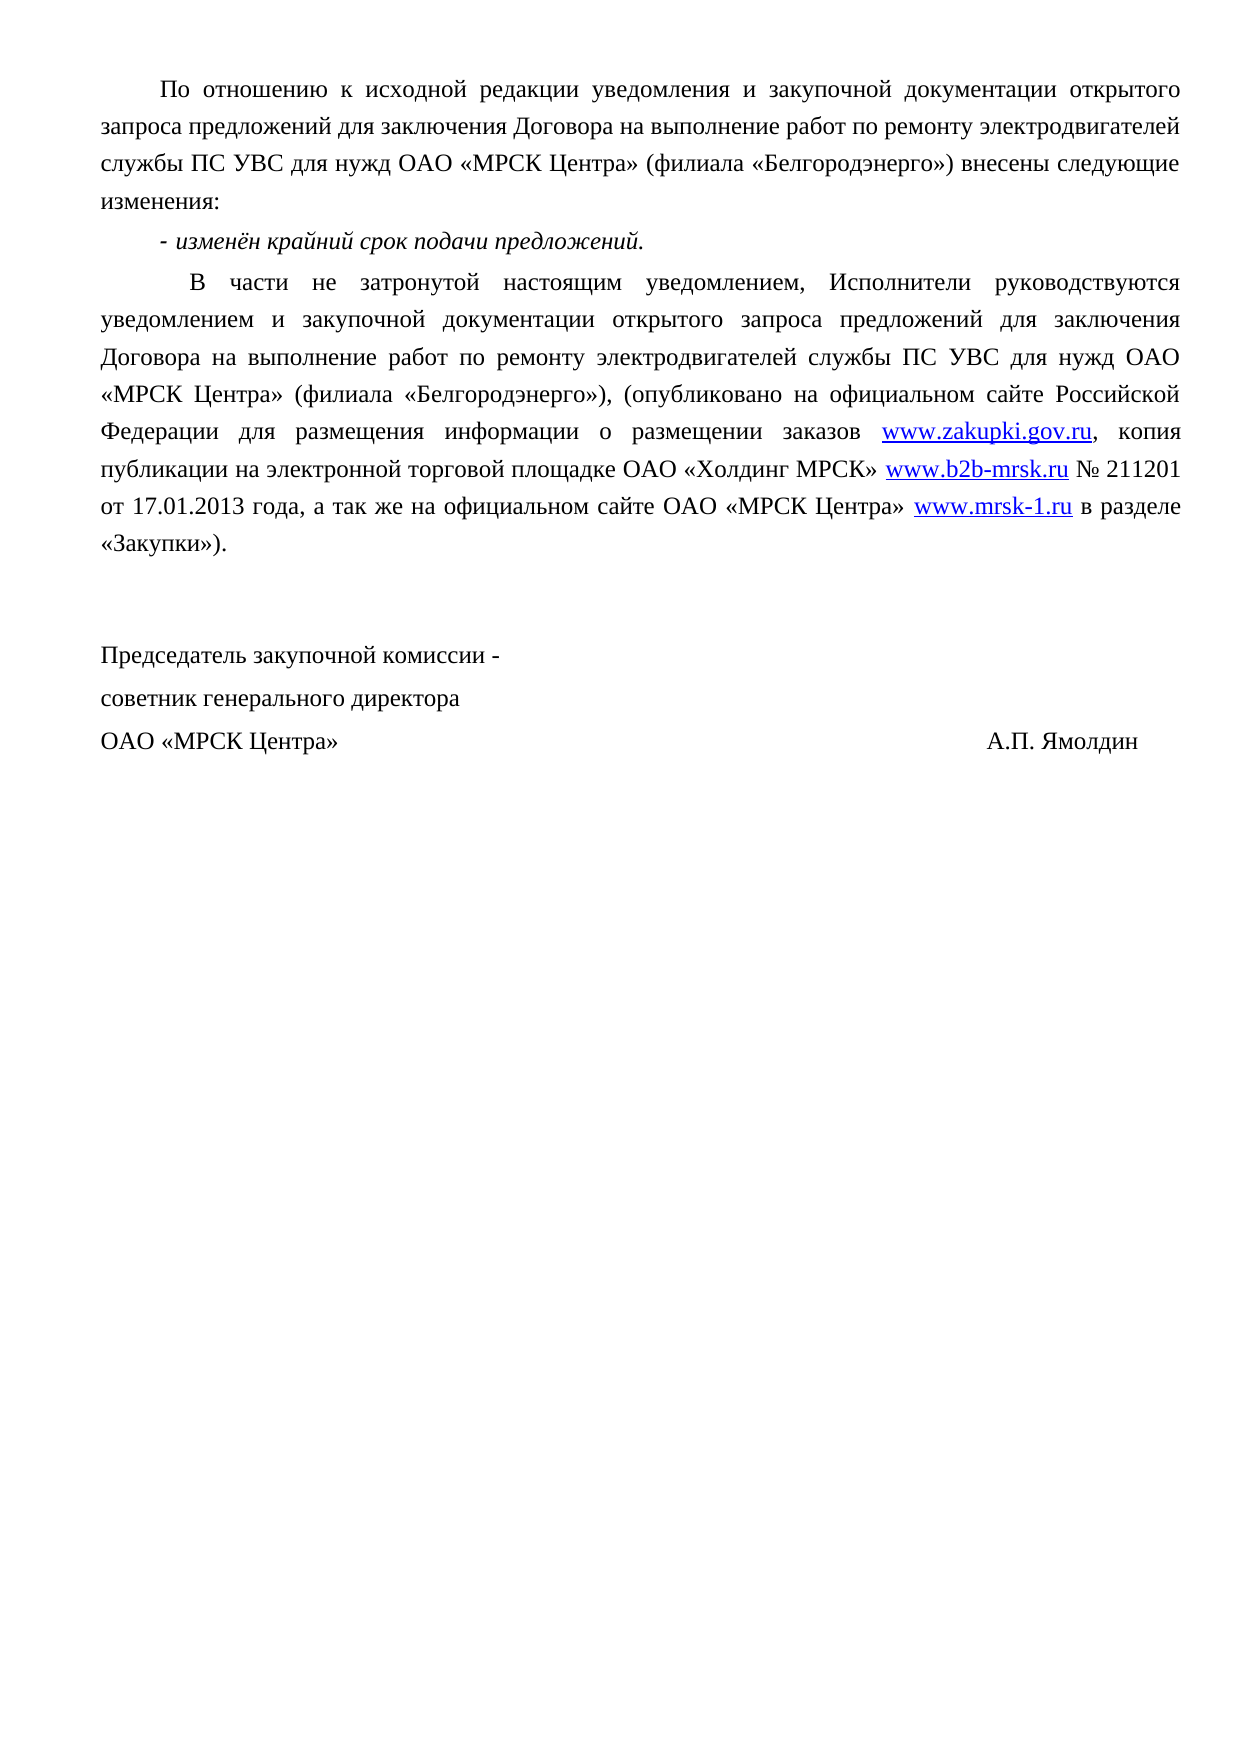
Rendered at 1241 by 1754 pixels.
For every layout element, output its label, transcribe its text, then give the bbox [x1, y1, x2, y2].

text Председатель закупочной комиссии - [100, 640, 1181, 669]
text ОАО «МРСК Центра» А.П. Ямолдин [100, 726, 1181, 755]
text советник генерального директора [100, 683, 1181, 712]
text По отношению к исходной редакции уведомления и закупочной документации открытого запроса предложений для заключения Договора на выполнение работ по ремонту электродвигателей службы ПС УВС для нужд ОАО «МРСК Центра» (филиала «Белгородэнерго») внесены следующие изменения: [100, 74, 1181, 214]
list изменён крайний срок подачи предложений. [100, 223, 1181, 257]
text В части не затронутой настоящим уведомлением, Исполнители руководствуются уведомлением и закупочной документации открытого запроса предложений для заключения Договора на выполнение работ по ремонту электродвигателей службы ПС УВС для нужд ОАО «МРСК Центра» (филиала «Белгородэнерго»), (опубликовано на официальном сайте Российской Федерации для размещения информации о размещении заказов www.zakupki.gov.ru, копия публикации на электронной торговой площадке ОАО «Холдинг МРСК» www.b2b-mrsk.ru № 211201 от 17.01.2013 года, а так же на официальном сайте ОАО «МРСК Центра» www.mrsk-1.ru в разделе «Закупки»). [100, 267, 1181, 557]
